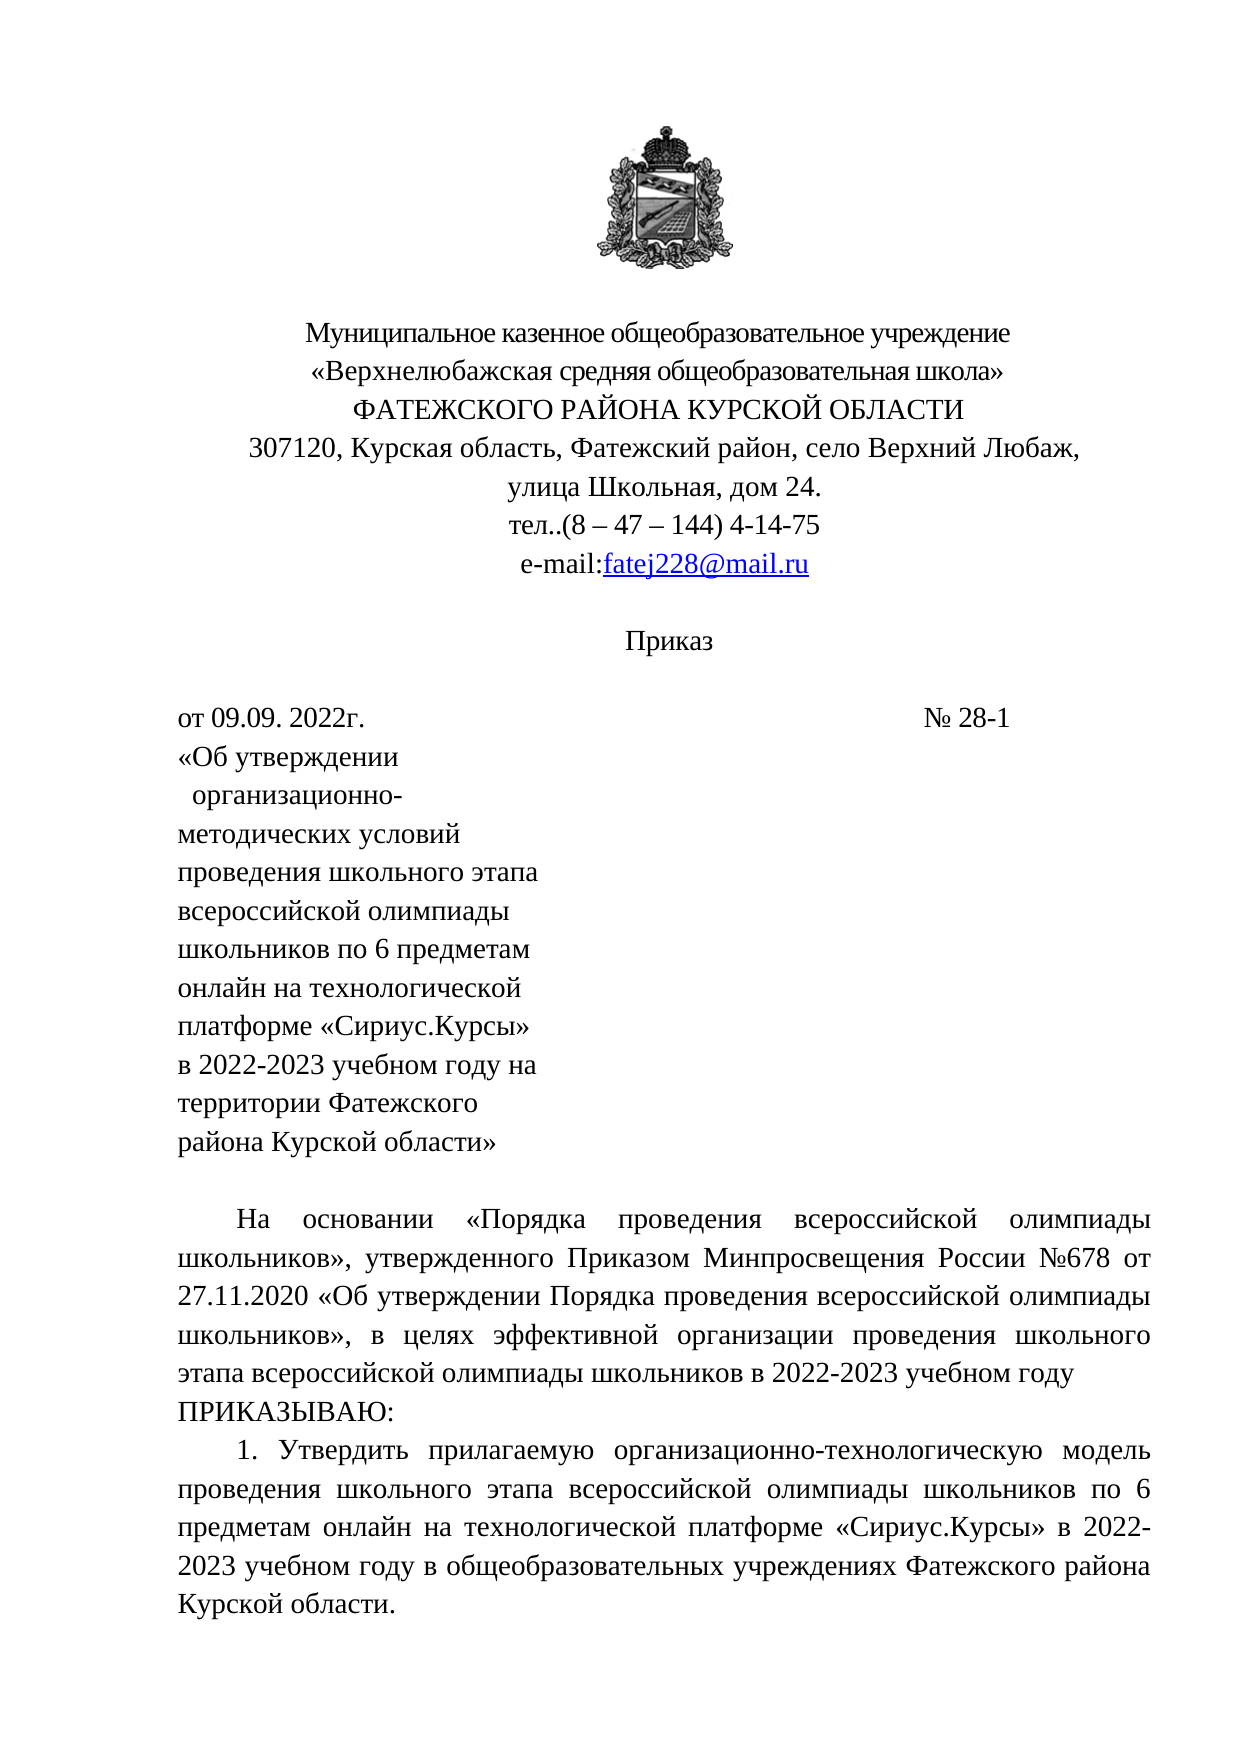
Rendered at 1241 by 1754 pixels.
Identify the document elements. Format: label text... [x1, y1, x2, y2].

text 307120, Курская область, Фатежский район, село Верхний Любаж, улица Школьная, дом 24. [177, 430, 1152, 502]
text Приказ [183, 623, 1152, 657]
text от 09.09. 2022г. № 28-1 [177, 700, 1152, 734]
text ФАТЕЖСКОГО РАЙОНА КУРСКОЙ ОБЛАСТИ [165, 392, 1152, 425]
text ПРИКАЗЫВАЮ: [177, 1394, 1152, 1427]
text организационно-методических условий проведения школьного этапа всероссийской олимпиады школьников по 6 предметам онлайн на технологической платформе «Сириус.Курсы» в 2022-2023 учебном году на территории Фатежского района Курской области» [177, 777, 549, 1158]
picture [596, 125, 733, 269]
text Муниципальное казенное общеобразовательное учреждение «Верхнелюбажская средняя общеобразовательная школа» [165, 315, 1150, 387]
text На основании «Порядка проведения всероссийской олимпиады школьников», утвержденного Приказом Минпросвещения России №678 от 27.11.2020 «Об утверждении Порядка проведения всероссийской олимпиады школьников», в целях эффективной организации проведения школьного этапа всероссийской олимпиады школьников в 2022-2023 учебном году [177, 1201, 1152, 1389]
text тел..(8 – 47 – 144) 4-14-75 [177, 507, 1152, 541]
text «Об утверждении [177, 739, 549, 772]
text 1. Утвердить прилагаемую организационно-технологическую модель проведения школьного этапа всероссийской олимпиады школьников по 6 предметам онлайн на технологической платформе «Сириус.Курсы» в 2022-2023 учебном году в общеобразовательных учреждениях Фатежского района Курской области. [177, 1432, 1152, 1620]
text e-mail:fatej228@mail.ru [177, 546, 1152, 579]
